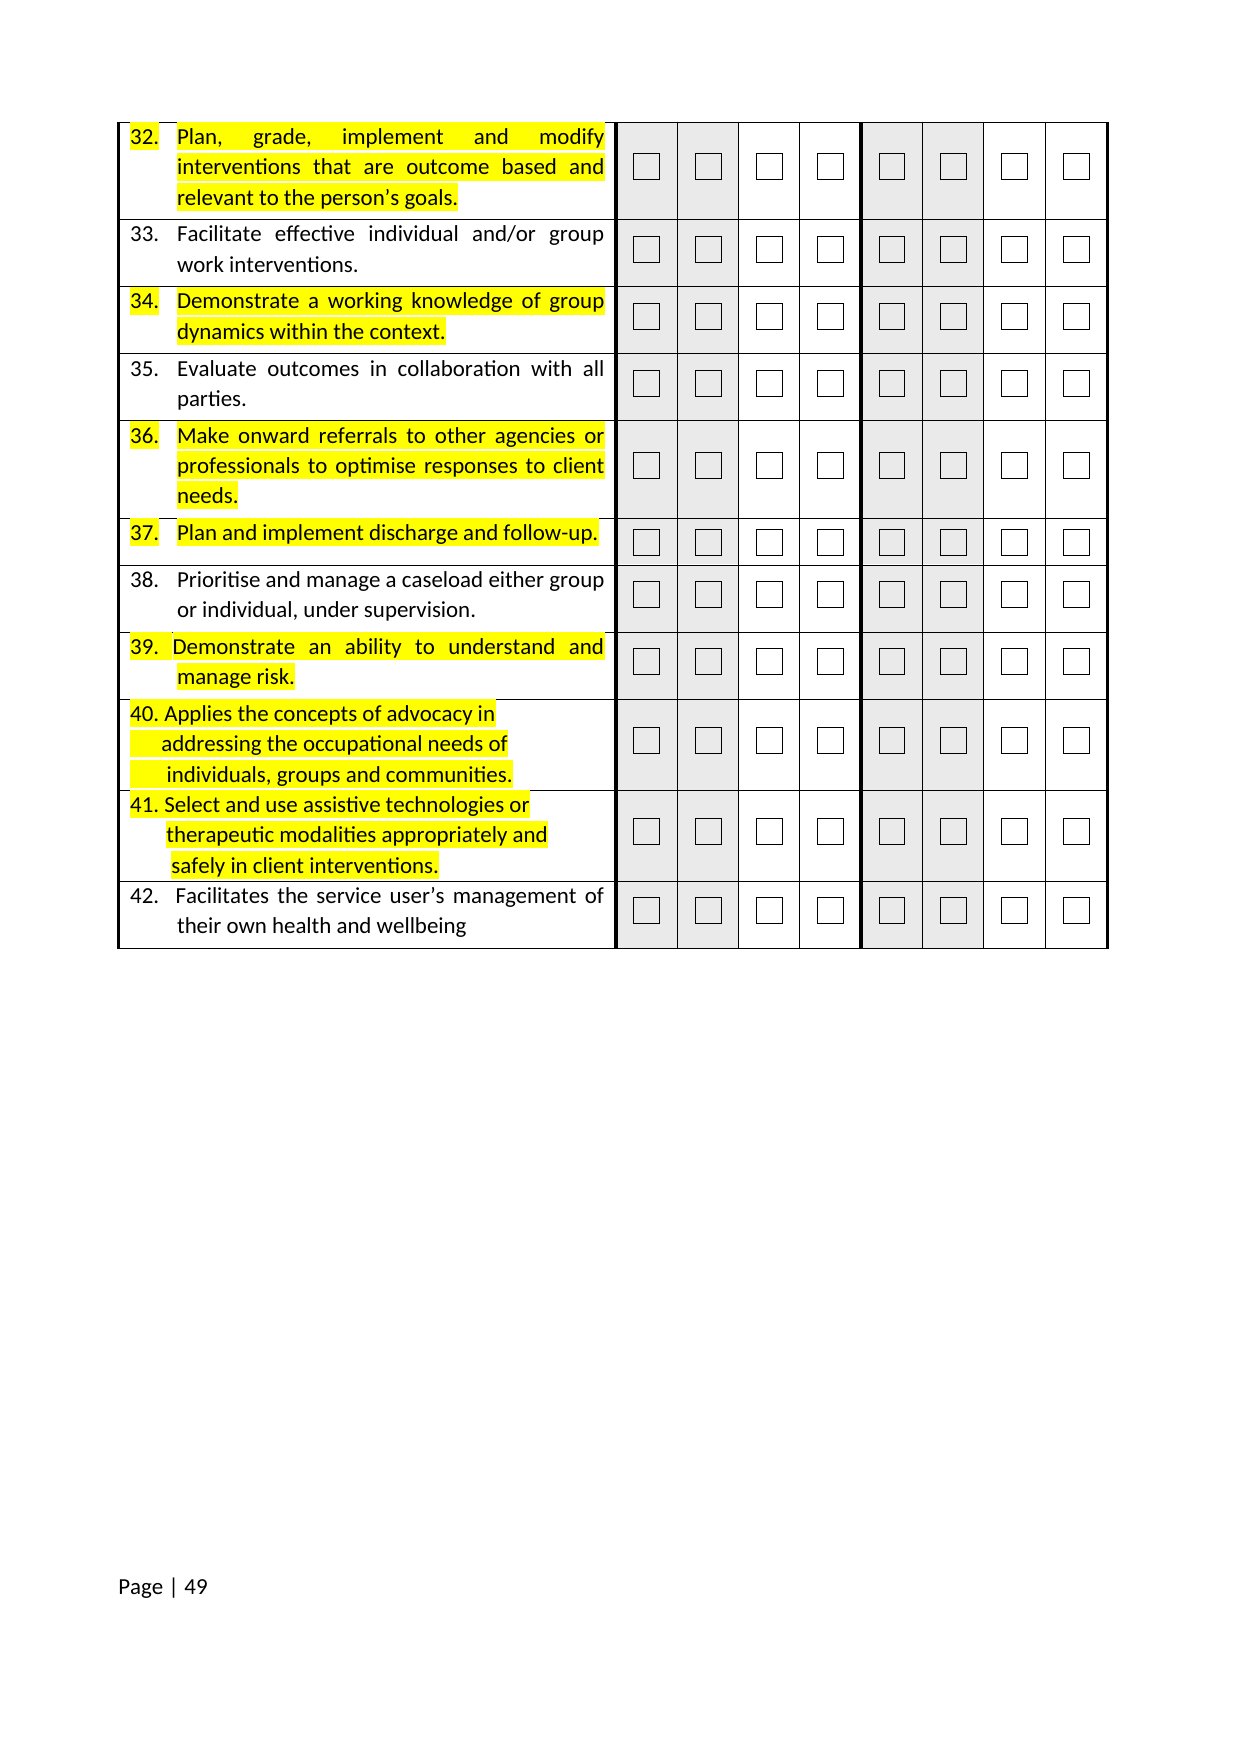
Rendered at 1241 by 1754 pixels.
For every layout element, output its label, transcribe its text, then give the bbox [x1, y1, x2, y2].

table_cell 36. Make onward referrals to other agencies or professionals to optimise responses to client needs. [120, 421, 614, 518]
table_cell [984, 123, 1045, 219]
table_cell [739, 287, 799, 353]
table_cell [923, 220, 983, 286]
table_cell [800, 519, 859, 564]
table_cell [678, 566, 738, 632]
table_cell [923, 566, 983, 632]
table_cell [984, 700, 1045, 790]
table_cell [618, 421, 677, 518]
table_cell 39. Demonstrate an ability to understand and manage risk. [120, 633, 614, 699]
table_cell [678, 220, 738, 286]
table_cell [1046, 882, 1106, 948]
table_cell [618, 519, 677, 564]
table_cell [984, 791, 1045, 881]
table_cell [800, 123, 859, 219]
table_cell [678, 700, 738, 790]
table_cell [1046, 220, 1106, 286]
table_cell [1046, 287, 1106, 353]
table_cell [1046, 566, 1106, 632]
table_cell 34. Demonstrate a working knowledge of group dynamics within the context. [120, 287, 614, 353]
table_cell [923, 354, 983, 420]
table_cell [1046, 633, 1106, 699]
table_cell 35. Evaluate outcomes in collaboration with all parties. [120, 354, 614, 420]
table_cell [1046, 700, 1106, 790]
table_cell [739, 220, 799, 286]
table_cell [618, 882, 677, 948]
table_cell 40. Applies the concepts of advocacy in addressing the occupational needs of individuals, groups and communities. [120, 700, 614, 790]
table_cell [618, 123, 677, 219]
table_cell [739, 566, 799, 632]
table_cell 33. Facilitate effective individual and/or group work interventions. [120, 220, 614, 286]
table_cell [863, 354, 922, 420]
table_cell 38. Prioritise and manage a caseload either group or individual, under supervision. [120, 566, 614, 632]
table_cell [800, 421, 859, 518]
table_cell [739, 123, 799, 219]
table_cell [863, 566, 922, 632]
table_cell [618, 791, 677, 881]
table_cell [1046, 354, 1106, 420]
table_cell [1046, 791, 1106, 881]
table_cell [984, 882, 1045, 948]
table_cell [863, 791, 922, 881]
table_cell [618, 633, 677, 699]
table_cell [863, 633, 922, 699]
table_cell [800, 287, 859, 353]
table_cell [800, 791, 859, 881]
table_cell [800, 882, 859, 948]
table_cell [863, 123, 922, 219]
table_cell [1046, 421, 1106, 518]
table_cell [739, 633, 799, 699]
table_cell [800, 633, 859, 699]
table_cell [1046, 123, 1106, 219]
table_cell [800, 700, 859, 790]
table_cell [863, 220, 922, 286]
table_cell [678, 287, 738, 353]
table_cell [618, 287, 677, 353]
table_cell [923, 791, 983, 881]
table_cell [618, 700, 677, 790]
table_cell [678, 633, 738, 699]
table_cell [984, 287, 1045, 353]
table_cell [984, 421, 1045, 518]
table_cell [739, 519, 799, 564]
table_cell [618, 220, 677, 286]
table_cell [984, 519, 1045, 564]
table_cell [739, 700, 799, 790]
table_cell 32. Plan, grade, implement and modify interventions that are outcome based and relevant to the person’s goals. [120, 123, 614, 219]
table_cell [678, 123, 738, 219]
table_cell [923, 519, 983, 564]
table_cell [618, 566, 677, 632]
table_cell 41. Select and use assistive technologies or therapeutic modalities appropriately and safely in client interventions. [120, 791, 614, 881]
table_cell [984, 354, 1045, 420]
table_cell [923, 700, 983, 790]
table_cell [863, 519, 922, 564]
table_cell [800, 220, 859, 286]
table_cell [800, 354, 859, 420]
table_cell [678, 354, 738, 420]
table_cell [678, 791, 738, 881]
table_cell [863, 882, 922, 948]
table_cell [1046, 519, 1106, 564]
table_cell [923, 123, 983, 219]
table_cell [739, 882, 799, 948]
table_cell [739, 354, 799, 420]
table_cell [863, 421, 922, 518]
table_cell 42. Facilitates the service user’s management of their own health and wellbeing [120, 882, 614, 948]
table_cell [923, 287, 983, 353]
table_cell [678, 882, 738, 948]
table_cell [863, 287, 922, 353]
table_cell [923, 421, 983, 518]
table_cell [863, 700, 922, 790]
table_cell [618, 354, 677, 420]
table_cell [923, 882, 983, 948]
table_cell 37. Plan and implement discharge and follow-up. [120, 519, 614, 564]
table_cell [739, 421, 799, 518]
table_cell [984, 566, 1045, 632]
table_cell [984, 220, 1045, 286]
table_cell [800, 566, 859, 632]
table_cell [984, 633, 1045, 699]
table_cell [739, 791, 799, 881]
table_cell [678, 519, 738, 564]
table_cell [678, 421, 738, 518]
table_cell [923, 633, 983, 699]
